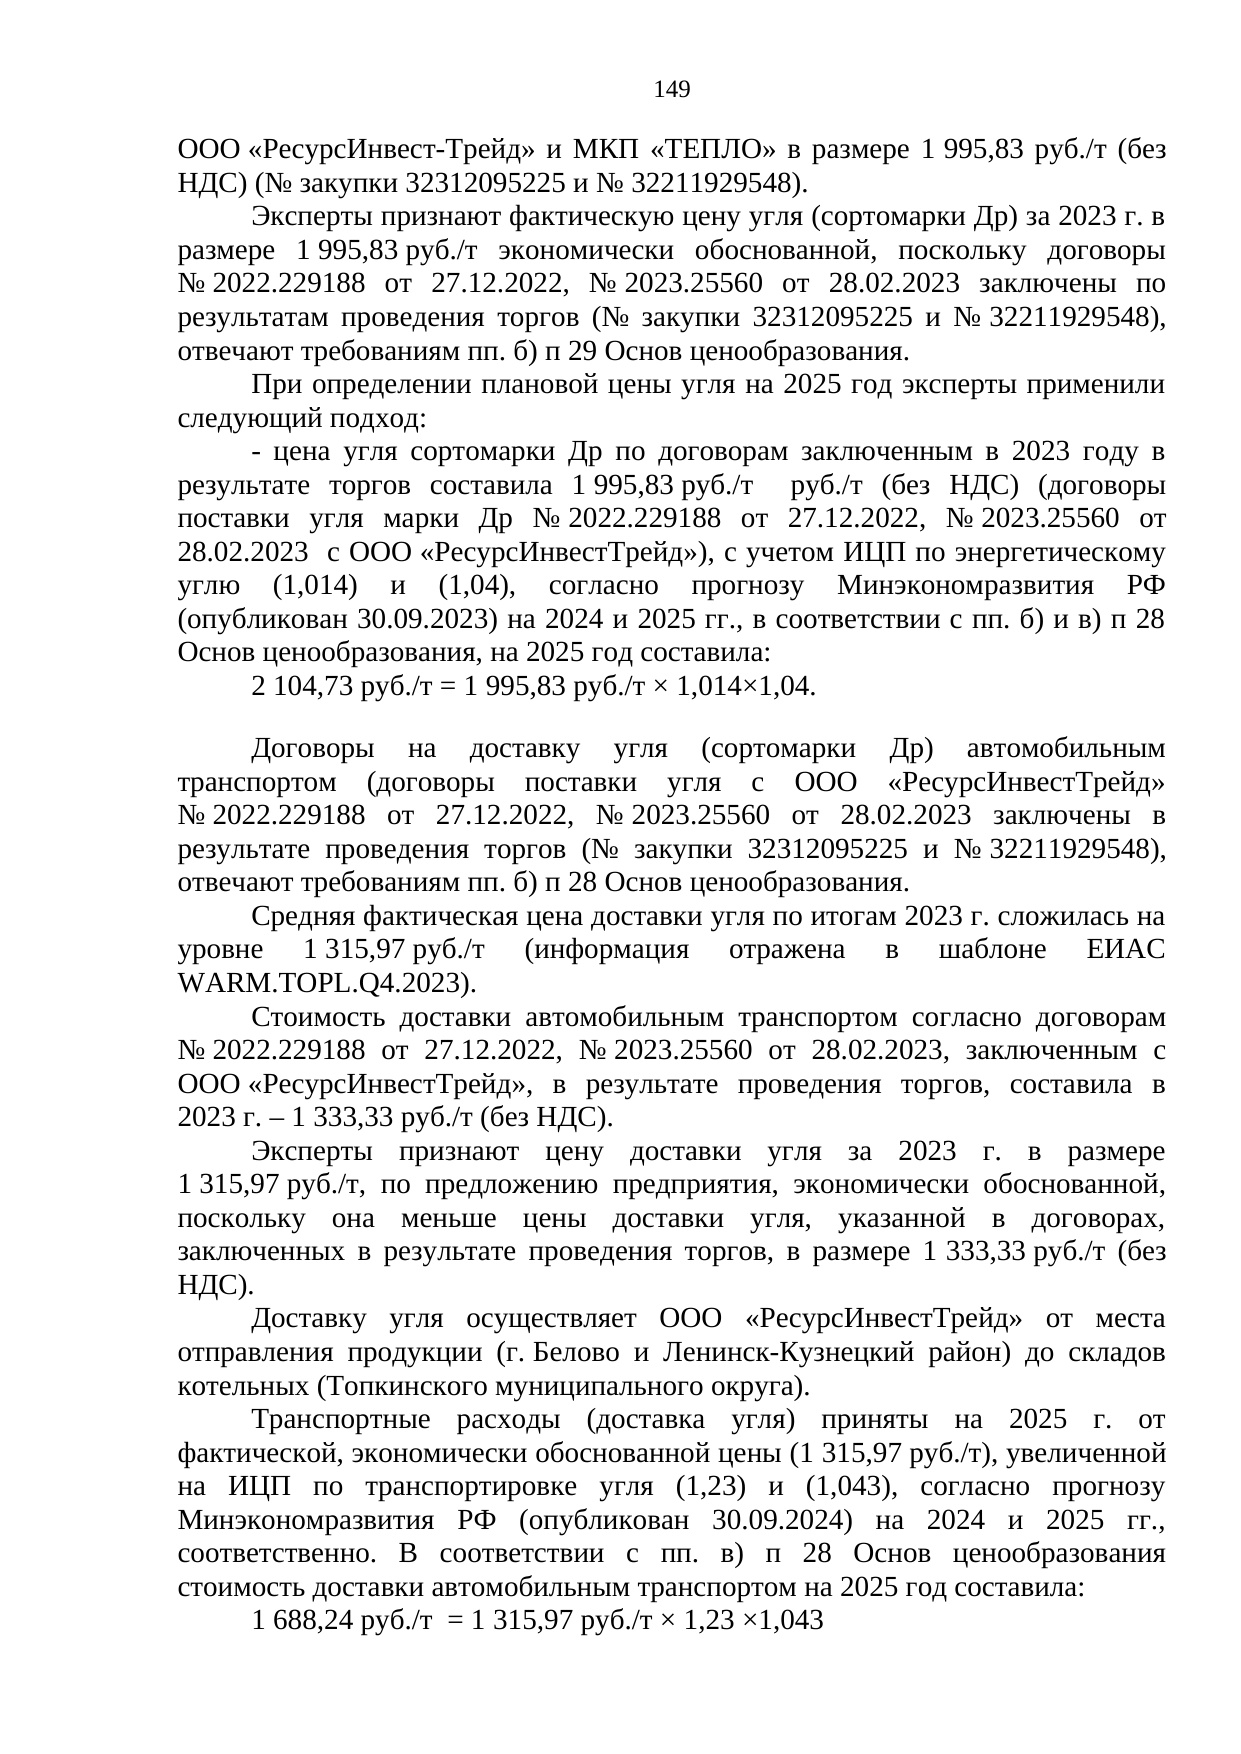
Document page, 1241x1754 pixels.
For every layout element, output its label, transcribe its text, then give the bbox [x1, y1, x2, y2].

text Средняя фактическая цена доставки угля по итогам 2023 г. сложилась на уровне 1 315,97 руб./т (информация отражена в шаблоне ЕИАС WARM.TOPL.Q4.2023). [177, 898, 1167, 999]
text Доставку угля осуществляет ООО «РесурсИнвестТрейд» от места отправления продукции (г. Белово и Ленинск-Кузнецкий район) до складов котельных (Топкинского муниципального округа). [177, 1301, 1167, 1401]
text При определении плановой цены угля на 2025 год эксперты применили следующий подход: [177, 366, 1167, 433]
text 2 104,73 руб./т = 1 995,83 руб./т × 1,014×1,04. [177, 668, 1167, 702]
text - цена угля сортомарки Др по договорам заключенным в 2023 году в результате торгов составила 1 995,83 руб./т руб./т (без НДС) (договоры поставки угля марки Др № 2022.229188 от 27.12.2022, № 2023.25560 от 28.02.2023 с ООО «РесурсИнвестТрейд»), с учетом ИЦП по энергетическому углю (1,014) и (1,04), согласно прогнозу Минэкономразвития РФ (опубликован 30.09.2023) на 2024 и 2025 гг., в соответствии с пп. б) и в) п 28 Основ ценообразования, на 2025 год составила: [177, 433, 1167, 668]
text Эксперты признают фактическую цену угля (сортомарки Др) за 2023 г. в размере 1 995,83 руб./т экономически обоснованной, поскольку договоры № 2022.229188 от 27.12.2022, № 2023.25560 от 28.02.2023 заключены по результатам проведения торгов (№ закупки 32312095225 и № 32211929548), отвечают требованиям пп. б) п 29 Основ ценообразования. [177, 198, 1167, 366]
text Эксперты признают цену доставки угля за 2023 г. в размере 1 315,97 руб./т, по предложению предприятия, экономически обоснованной, поскольку она меньше цены доставки угля, указанной в договорах, заключенных в результате проведения торгов, в размере 1 333,33 руб./т (без НДС). [177, 1133, 1167, 1301]
text Договоры на доставку угля (сортомарки Др) автомобильным транспортом (договоры поставки угля с ООО «РесурсИнвестТрейд» № 2022.229188 от 27.12.2022, № 2023.25560 от 28.02.2023 заключены в результате проведения торгов (№ закупки 32312095225 и № 32211929548), отвечают требованиям пп. б) п 28 Основ ценообразования. [177, 730, 1167, 898]
text Стоимость доставки автомобильным транспортом согласно договорам № 2022.229188 от 27.12.2022, № 2023.25560 от 28.02.2023, заключенным с ООО «РесурсИнвестТрейд», в результате проведения торгов, составила в 2023 г. – 1 333,33 руб./т (без НДС). [177, 999, 1167, 1133]
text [177, 131, 1167, 198]
text Транспортные расходы (доставка угля) приняты на 2025 г. от фактической, экономически обоснованной цены (1 315,97 руб./т), увеличенной на ИЦП по транспортировке угля (1,23) и (1,043), согласно прогнозу Минэкономразвития РФ (опубликован 30.09.2024) на 2024 и 2025 гг., соответственно. В соответствии с пп. в) п 28 Основ ценообразования стоимость доставки автомобильным транспортом на 2025 год составила: [177, 1401, 1167, 1602]
text 1 688,24 руб./т = 1 315,97 руб./т × 1,23 ×1,043 [177, 1602, 1167, 1636]
